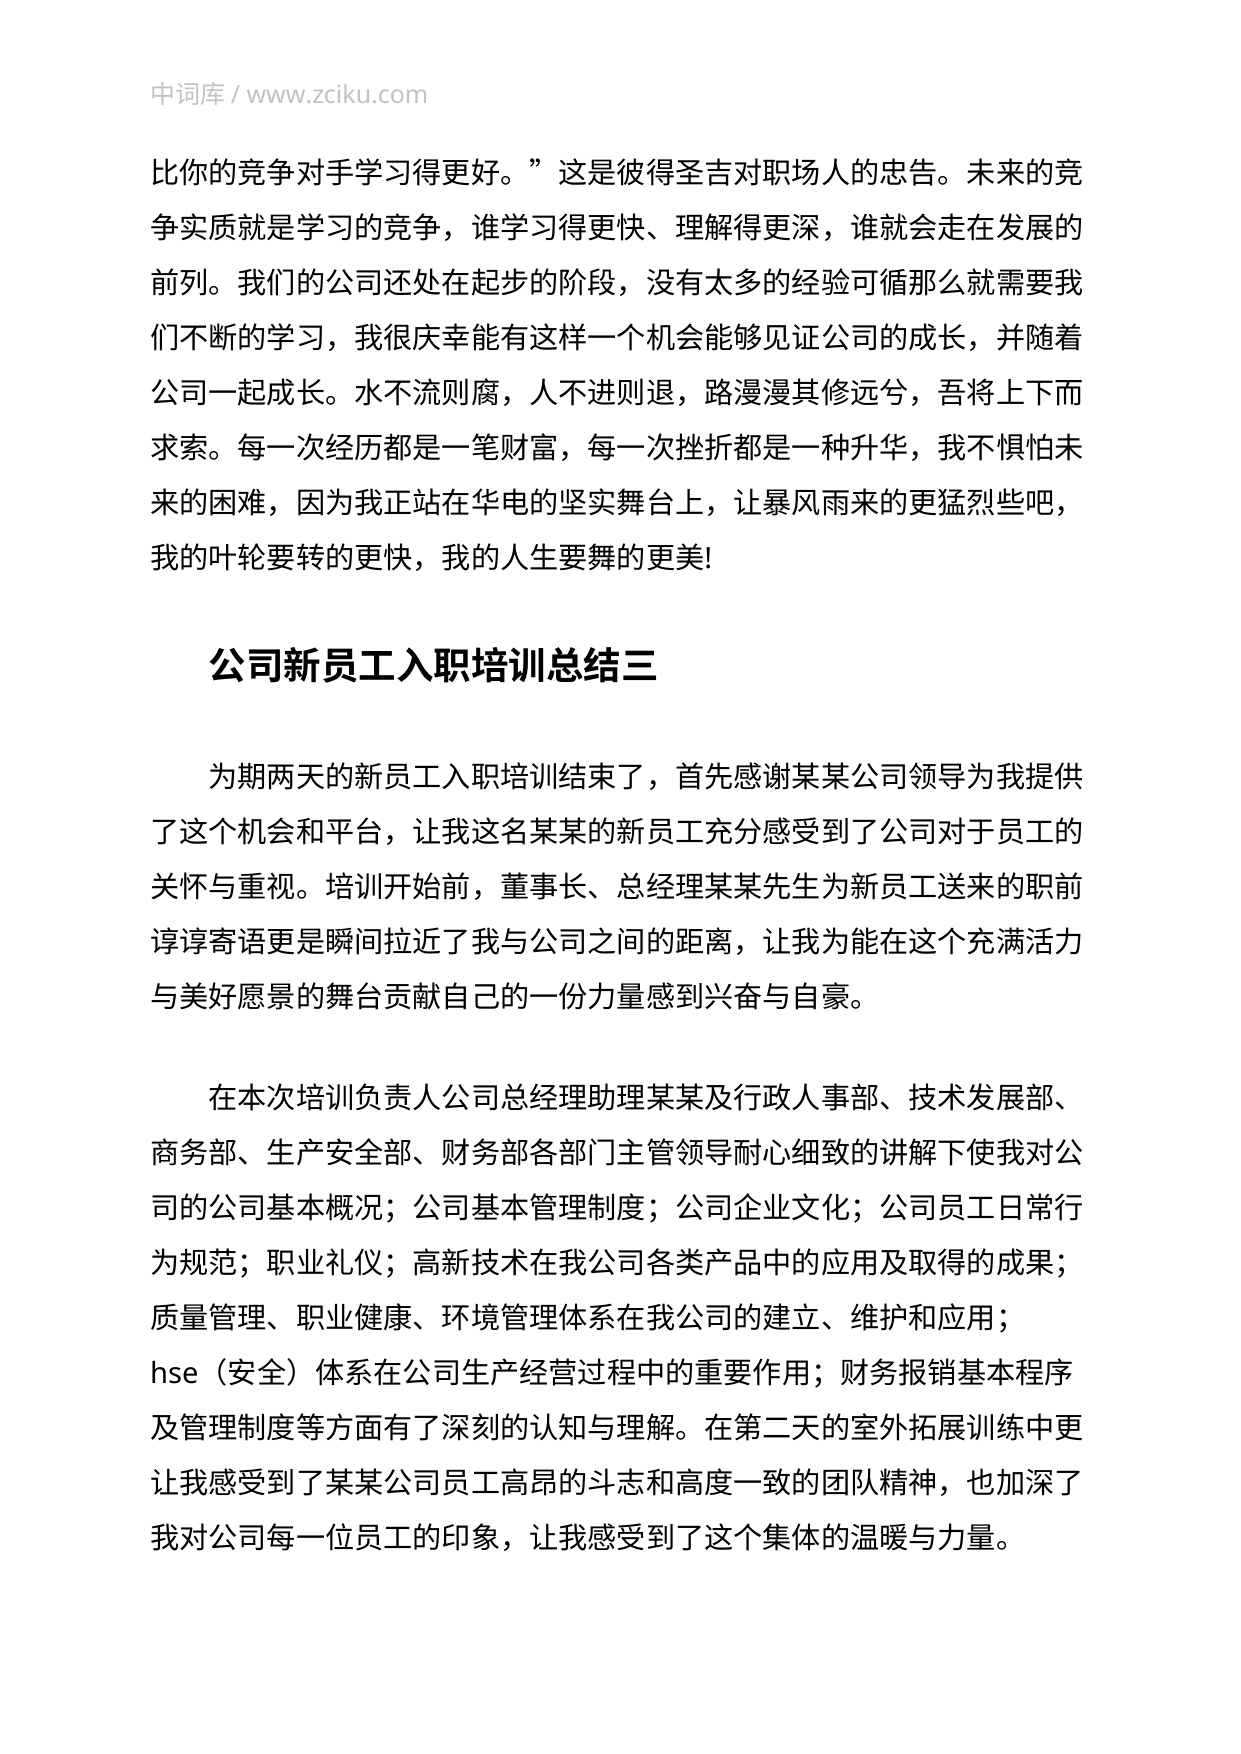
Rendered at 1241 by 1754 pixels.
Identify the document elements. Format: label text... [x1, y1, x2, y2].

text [150, 150, 1090, 577]
text 在本次培训负责人公司总经理助理某某及行政人事部、技术发展部、商务部、生产安全部、财务部各部门主管领导耐心细致的讲解下使我对公司的公司基本概况；公司基本管理制度；公司企业文化；公司员工日常行为规范；职业礼仪；高新技术在我公司各类产品中的应用及取得的成果；质量管理、职业健康、环境管理体系在我公司的建立、维护和应用；hse（安全）体系在公司生产经营过程中的重要作用；财务报销基本程序及管理制度等方面有了深刻的认知与理解。在第二天的室外拓展训练中更让我感受到了某某公司员工高昂的斗志和高度一致的团队精神，也加深了我对公司每一位员工的印象，让我感受到了这个集体的温暖与力量。 [150, 1075, 1090, 1557]
text 公司新员工入职培训总结三 [150, 636, 1090, 691]
text 为期两天的新员工入职培训结束了，首先感谢某某公司领导为我提供了这个机会和平台，让我这名某某的新员工充分感受到了公司对于员工的关怀与重视。培训开始前，董事长、总经理某某先生为新员工送来的职前谆谆寄语更是瞬间拉近了我与公司之间的距离，让我为能在这个充满活力与美好愿景的舞台贡献自己的一份力量感到兴奋与自豪。 [150, 754, 1090, 1016]
